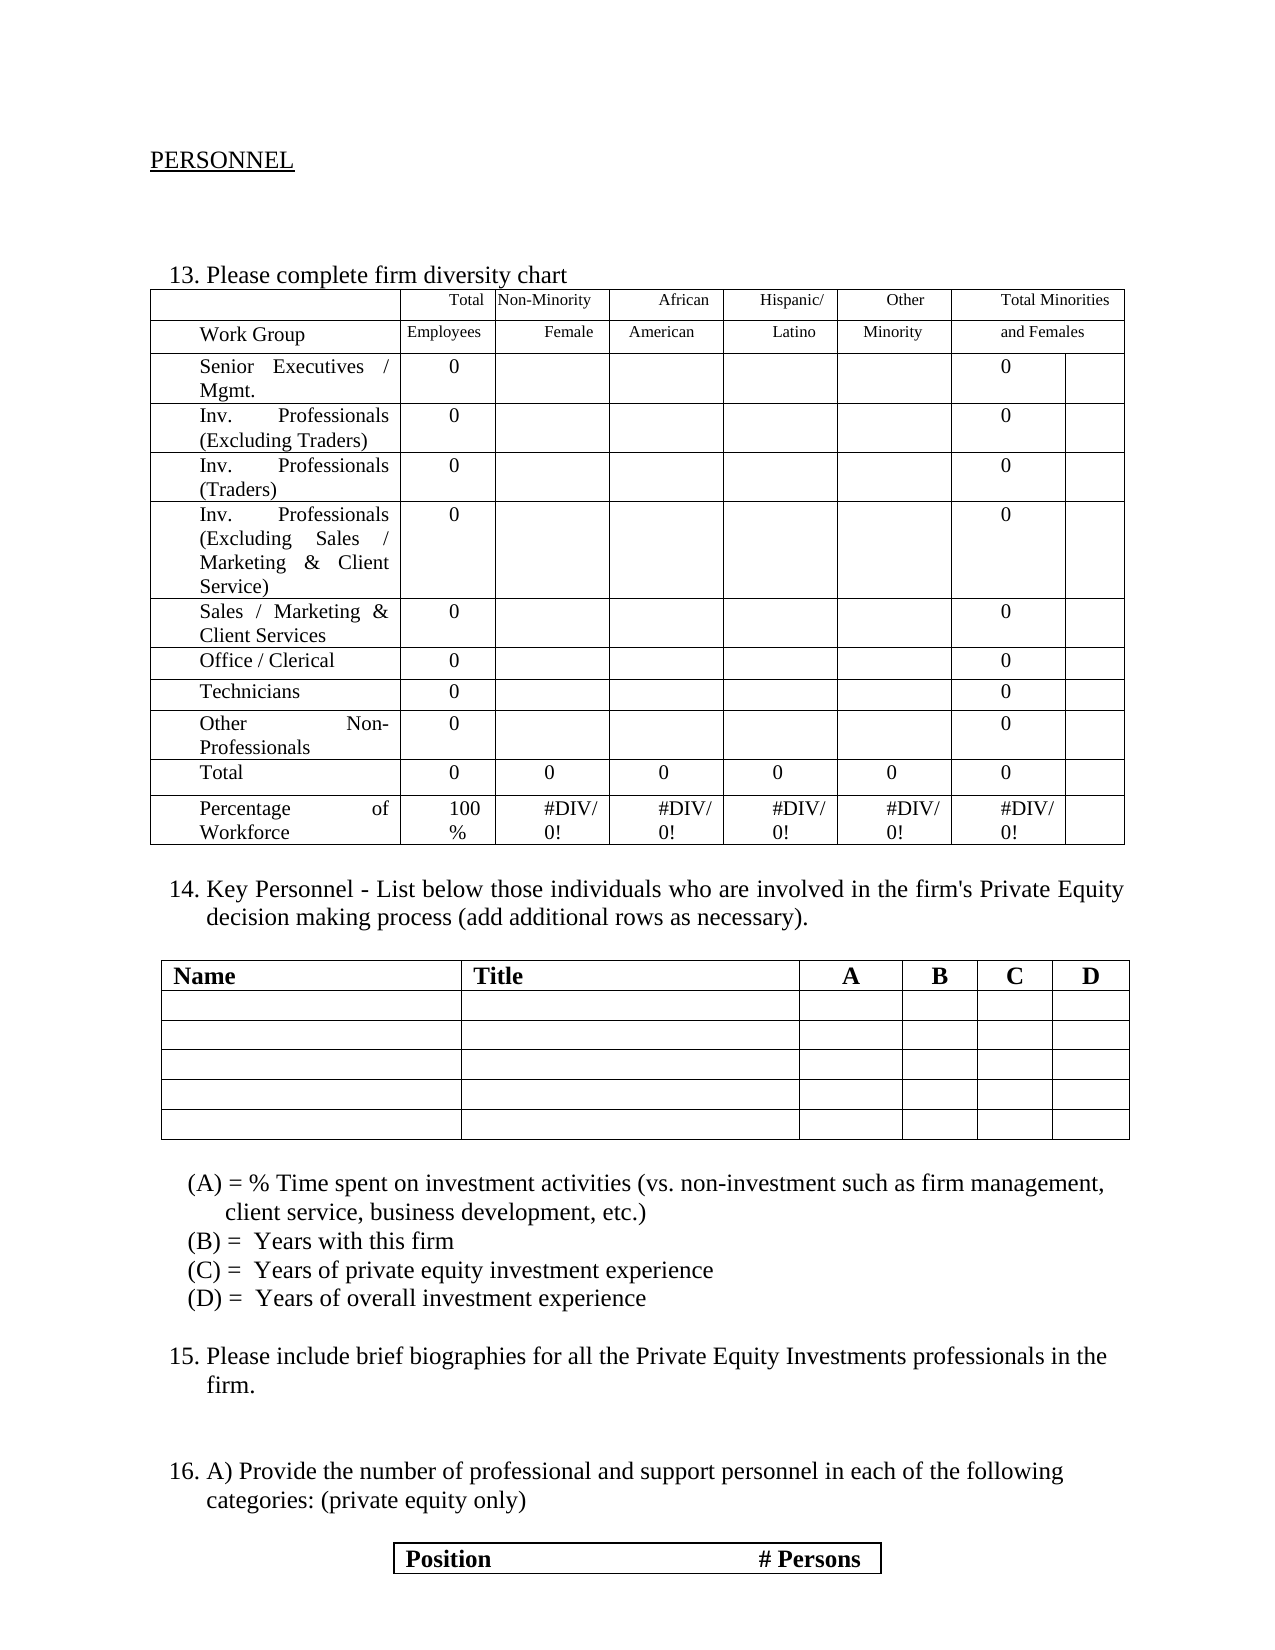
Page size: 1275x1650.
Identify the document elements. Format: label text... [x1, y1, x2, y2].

table_cell [496, 648, 609, 678]
table_cell [1066, 796, 1124, 844]
table_cell [1053, 1110, 1129, 1139]
table_cell [724, 354, 837, 402]
text (B) = Years with this firm [187, 1226, 1125, 1255]
table_header Total [401, 290, 495, 320]
table_cell Latino [724, 321, 837, 353]
table_cell [838, 502, 951, 598]
text (D) = Years of overall investment experience [187, 1283, 1125, 1312]
table_cell [462, 1080, 799, 1109]
table_cell 0 [952, 404, 1065, 452]
table_cell [800, 1110, 902, 1139]
table_cell [1066, 502, 1124, 598]
table_cell Office / Clerical [151, 648, 400, 678]
table_header [151, 290, 400, 320]
table_cell Total [151, 760, 400, 795]
text (A) = % Time spent on investment activities (vs. non-investment such as firm management, client service, business development, etc.) [187, 1168, 1125, 1226]
table_cell and Females [952, 321, 1124, 353]
table_cell 0 [401, 453, 495, 501]
table_cell [978, 1050, 1052, 1079]
table_cell 0 [401, 599, 495, 647]
table_cell 0 [838, 760, 951, 795]
list A) Provide the number of professional and support personnel in each of the following categories: (private equity only) [169, 1456, 1125, 1513]
table_cell 0 [952, 354, 1065, 402]
table_cell 0 [952, 760, 1065, 795]
table_cell 0 [401, 354, 495, 402]
table_cell [1066, 404, 1124, 452]
table_cell 0 [724, 760, 837, 795]
table_cell 0 [401, 711, 495, 759]
table_cell 0 [952, 502, 1065, 598]
table_cell [610, 711, 723, 759]
table_cell [838, 404, 951, 452]
table_cell Minority [838, 321, 951, 353]
table_header C [978, 961, 1052, 990]
table_cell Technicians [151, 680, 400, 710]
table_cell [162, 1050, 461, 1079]
table_cell [1066, 453, 1124, 501]
table_cell 0 [401, 502, 495, 598]
table_cell [838, 711, 951, 759]
table_cell [610, 453, 723, 501]
table_cell Employees [401, 321, 495, 353]
table_cell [724, 599, 837, 647]
table_cell 0 [952, 711, 1065, 759]
table_cell 0 [496, 760, 609, 795]
table_cell [496, 354, 609, 402]
table_cell [1053, 1050, 1129, 1079]
table_header B [903, 961, 977, 990]
table_cell [496, 599, 609, 647]
table_cell [496, 680, 609, 710]
table_cell [838, 599, 951, 647]
table_cell [978, 1080, 1052, 1109]
list Please complete firm diversity chart [169, 260, 1125, 289]
text (C) = Years of private equity investment experience [187, 1255, 1125, 1283]
table_cell [903, 1021, 977, 1049]
table_cell [838, 453, 951, 501]
table_cell [724, 648, 837, 678]
table_header Total Minorities [952, 290, 1124, 320]
table_header African [610, 290, 723, 320]
table_cell Inv. Professionals (Excluding Traders) [151, 404, 400, 452]
table_header A [800, 961, 902, 990]
table_cell Other Non-Professionals [151, 711, 400, 759]
table_cell [496, 404, 609, 452]
table_header Non-Minority [496, 290, 609, 320]
table_cell [496, 502, 609, 598]
table_header D [1053, 961, 1129, 990]
table_cell 0 [952, 680, 1065, 710]
table_cell Inv. Professionals (Excluding Sales / Marketing & Client Service) [151, 502, 400, 598]
table_cell [1053, 991, 1129, 1019]
table_cell [462, 991, 799, 1019]
table_cell #DIV/0! [952, 796, 1065, 844]
table_cell [1066, 680, 1124, 710]
table_cell [724, 711, 837, 759]
table_cell #DIV/0! [838, 796, 951, 844]
table_cell [1066, 760, 1124, 795]
table_cell 100% [401, 796, 495, 844]
table_cell 0 [401, 680, 495, 710]
table_cell #DIV/0! [724, 796, 837, 844]
table_cell [800, 1050, 902, 1079]
table_cell [610, 354, 723, 402]
table_cell [1053, 1080, 1129, 1109]
table_cell [800, 991, 902, 1019]
list Key Personnel - List below those individuals who are involved in the firm's Private Equity decision making process (add additional rows as necessary). [169, 874, 1125, 931]
table_cell [1066, 648, 1124, 678]
table_header Other [838, 290, 951, 320]
table_cell [838, 648, 951, 678]
table_cell [162, 1021, 461, 1049]
table_cell Work Group [151, 321, 400, 353]
table_cell [800, 1021, 902, 1049]
table_cell [903, 991, 977, 1019]
table_cell 0 [401, 404, 495, 452]
table_cell [162, 991, 461, 1019]
table_cell [1066, 354, 1124, 402]
table_cell [610, 502, 723, 598]
table_cell [462, 1021, 799, 1049]
table_cell Inv. Professionals (Traders) [151, 453, 400, 501]
table_cell [978, 991, 1052, 1019]
table_cell Female [496, 321, 609, 353]
table_header Hispanic/ [724, 290, 837, 320]
table_cell [1053, 1021, 1129, 1049]
table_cell American [610, 321, 723, 353]
table_cell [496, 711, 609, 759]
table_cell #DIV/0! [496, 796, 609, 844]
table_cell [724, 680, 837, 710]
table_cell [1066, 599, 1124, 647]
table_cell Percentage of Workforce [151, 796, 400, 844]
table_cell 0 [401, 648, 495, 678]
table_cell Senior Executives / Mgmt. [151, 354, 400, 402]
list Please include brief biographies for all the Private Equity Investments professionals in the firm. [169, 1341, 1125, 1398]
table_cell 0 [401, 760, 495, 795]
table_cell [838, 354, 951, 402]
subtitle PERSONNEL [150, 145, 1125, 174]
table_cell Sales / Marketing & Client Services [151, 599, 400, 647]
table_cell [903, 1050, 977, 1079]
table_cell 0 [610, 760, 723, 795]
table_cell [610, 648, 723, 678]
table_cell 0 [952, 453, 1065, 501]
table_cell [724, 404, 837, 452]
table_header # Persons [739, 1544, 880, 1573]
table_cell [462, 1050, 799, 1079]
table_cell [162, 1080, 461, 1109]
table_cell [724, 502, 837, 598]
table_cell [610, 599, 723, 647]
table_cell [162, 1110, 461, 1139]
table_cell #DIV/0! [610, 796, 723, 844]
table_cell [838, 680, 951, 710]
table_cell [610, 404, 723, 452]
table_cell [496, 453, 609, 501]
table_cell 0 [952, 648, 1065, 678]
table_cell [724, 453, 837, 501]
table_cell [903, 1080, 977, 1109]
table_header Title [462, 961, 799, 990]
table_cell [462, 1110, 799, 1139]
table_cell 0 [952, 599, 1065, 647]
table_header Position [395, 1544, 738, 1573]
table_cell [978, 1110, 1052, 1139]
table_header Name [162, 961, 461, 990]
table_cell [903, 1110, 977, 1139]
table_cell [978, 1021, 1052, 1049]
table_cell [1066, 711, 1124, 759]
table_cell [610, 680, 723, 710]
table_cell [800, 1080, 902, 1109]
